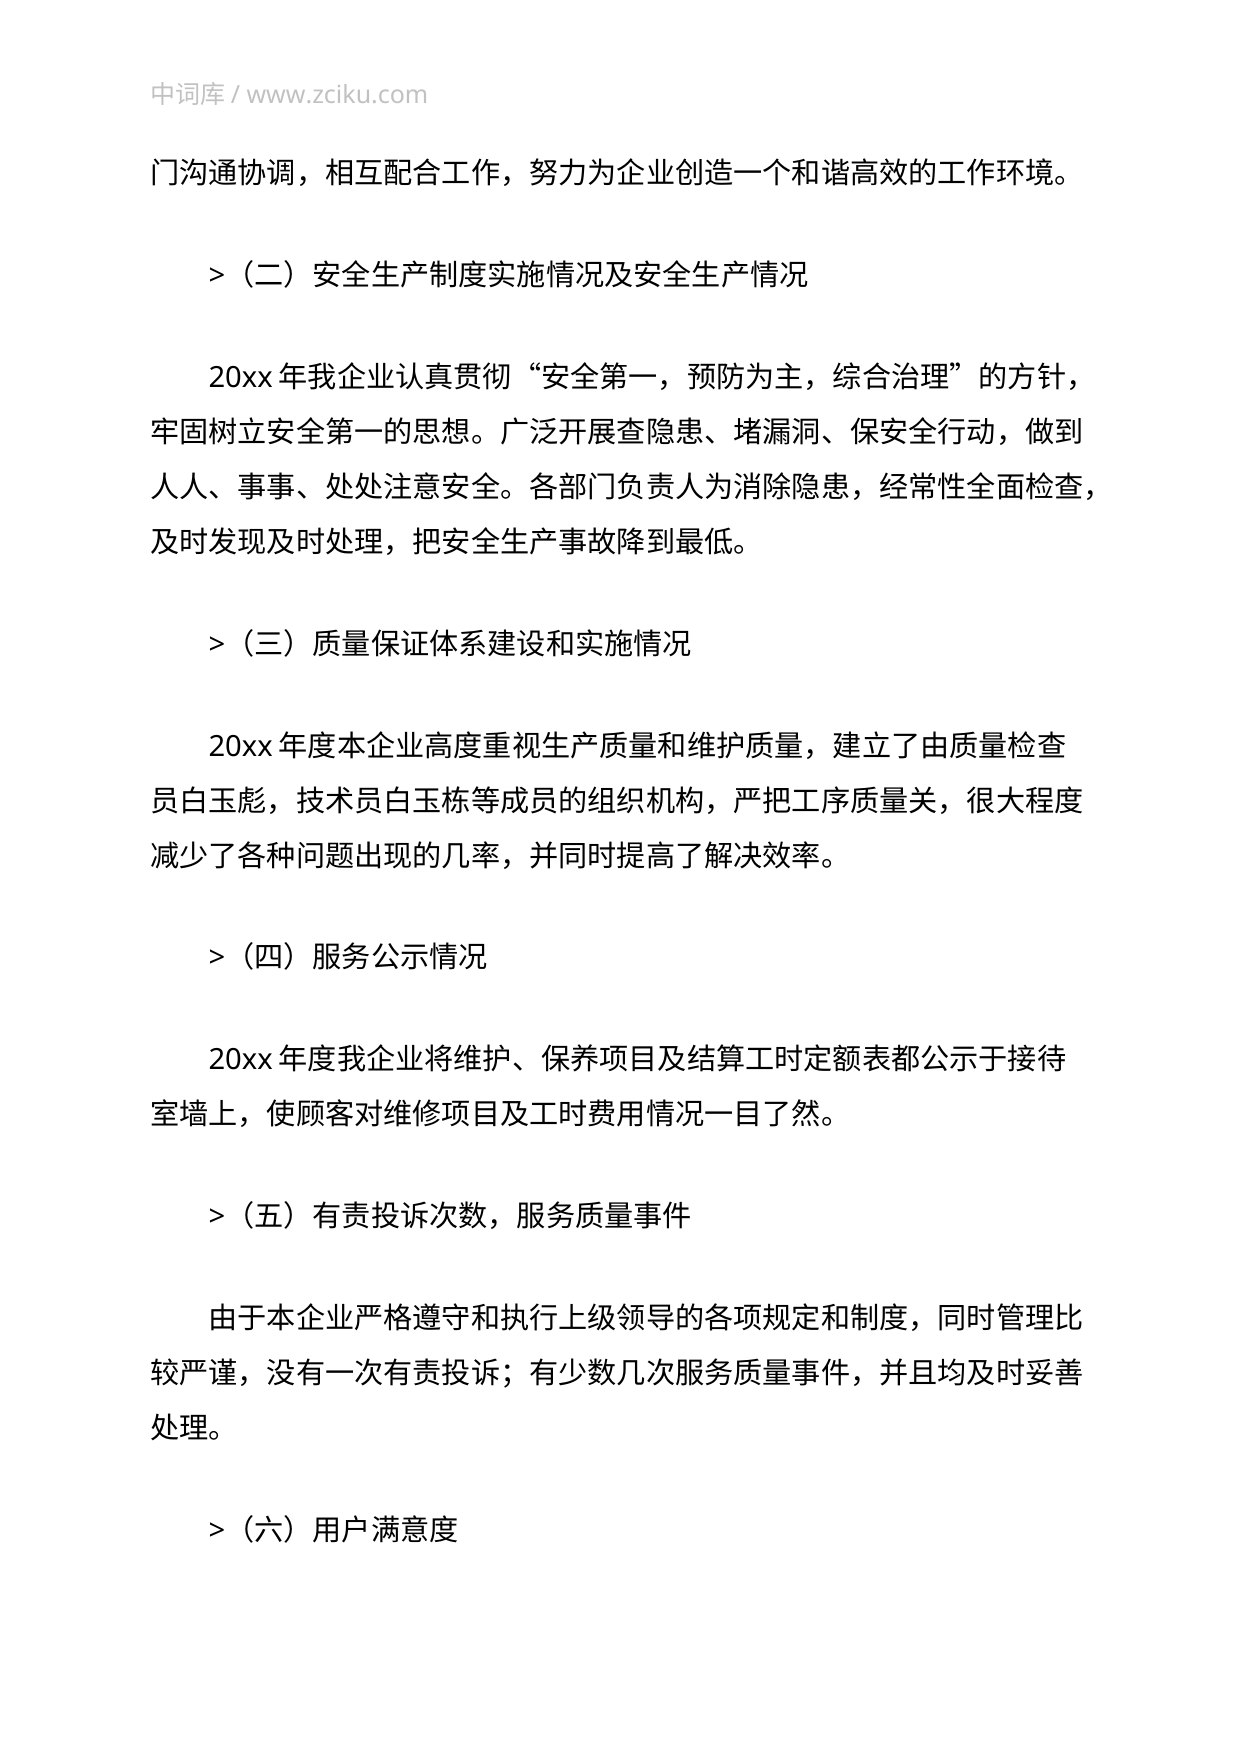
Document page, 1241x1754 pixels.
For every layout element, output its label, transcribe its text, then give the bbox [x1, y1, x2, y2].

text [150, 150, 1090, 192]
text >（二）安全生产制度实施情况及安全生产情况 [150, 252, 1090, 294]
text >（四）服务公示情况 [150, 934, 1090, 976]
text >（三）质量保证体系建设和实施情况 [150, 620, 1090, 663]
text >（五）有责投诉次数，服务质量事件 [150, 1193, 1090, 1235]
text 20xx年我企业认真贯彻“安全第一，预防为主，综合治理”的方针，牢固树立安全第一的思想。广泛开展查隐患、堵漏洞、保安全行动，做到人人、事事、处处注意安全。各部门负责人为消除隐患，经常性全面检查，及时发现及时处理，把安全生产事故降到最低。 [150, 354, 1090, 561]
text 20xx年度我企业将维护、保养项目及结算工时定额表都公示于接待室墙上，使顾客对维修项目及工时费用情况一目了然。 [150, 1036, 1090, 1133]
text 由于本企业严格遵守和执行上级领导的各项规定和制度，同时管理比较严谨，没有一次有责投诉；有少数几次服务质量事件，并且均及时妥善处理。 [150, 1295, 1090, 1447]
text >（六）用户满意度 [150, 1506, 1090, 1549]
text 20xx年度本企业高度重视生产质量和维护质量，建立了由质量检查员白玉彪，技术员白玉栋等成员的组织机构，严把工序质量关，很大程度减少了各种问题出现的几率，并同时提高了解决效率。 [150, 722, 1090, 874]
